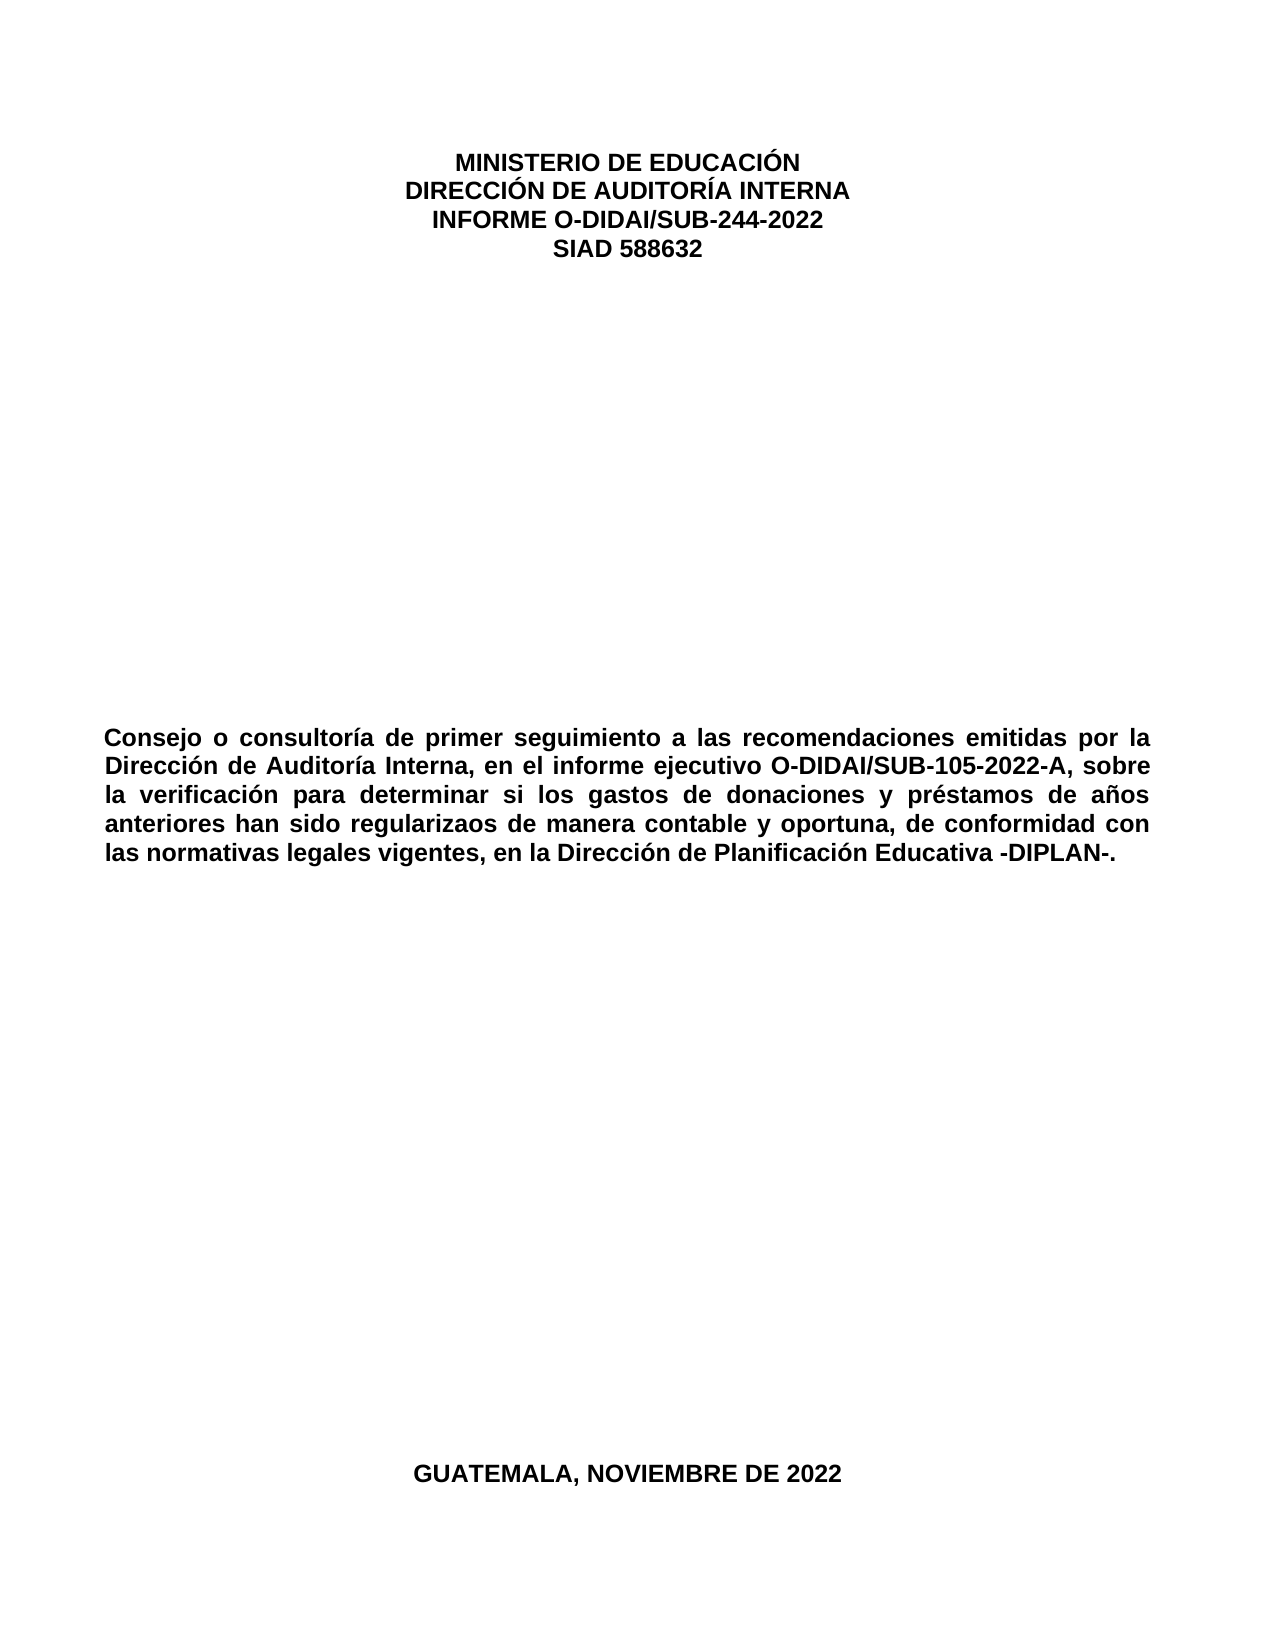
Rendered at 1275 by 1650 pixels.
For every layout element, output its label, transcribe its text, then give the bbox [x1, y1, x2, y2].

text DIRECCIÓN DE AUDITORÍA INTERNA [103, 176, 1152, 205]
text Consejo o consultoría de primer seguimiento a las recomendaciones emitidas por la Dirección de Auditoría Interna, en el informe ejecutivo O-DIDAI/SUB-105-2022-A, sobre la verificación para determinar si los gastos de donaciones y préstamos de años anteriores han sido regularizaos de manera contable y oportuna, de conformidad con las normativas legales vigentes, en la Dirección de Planificación Educativa -DIPLAN-. [103, 723, 1152, 866]
text INFORME O-DIDAI/SUB-244-2022 [103, 205, 1152, 234]
text SIAD 588632 [103, 234, 1152, 263]
text GUATEMALA, NOVIEMBRE DE 2022 [103, 1459, 1152, 1488]
text MINISTERIO DE EDUCACIÓN [103, 148, 1152, 176]
